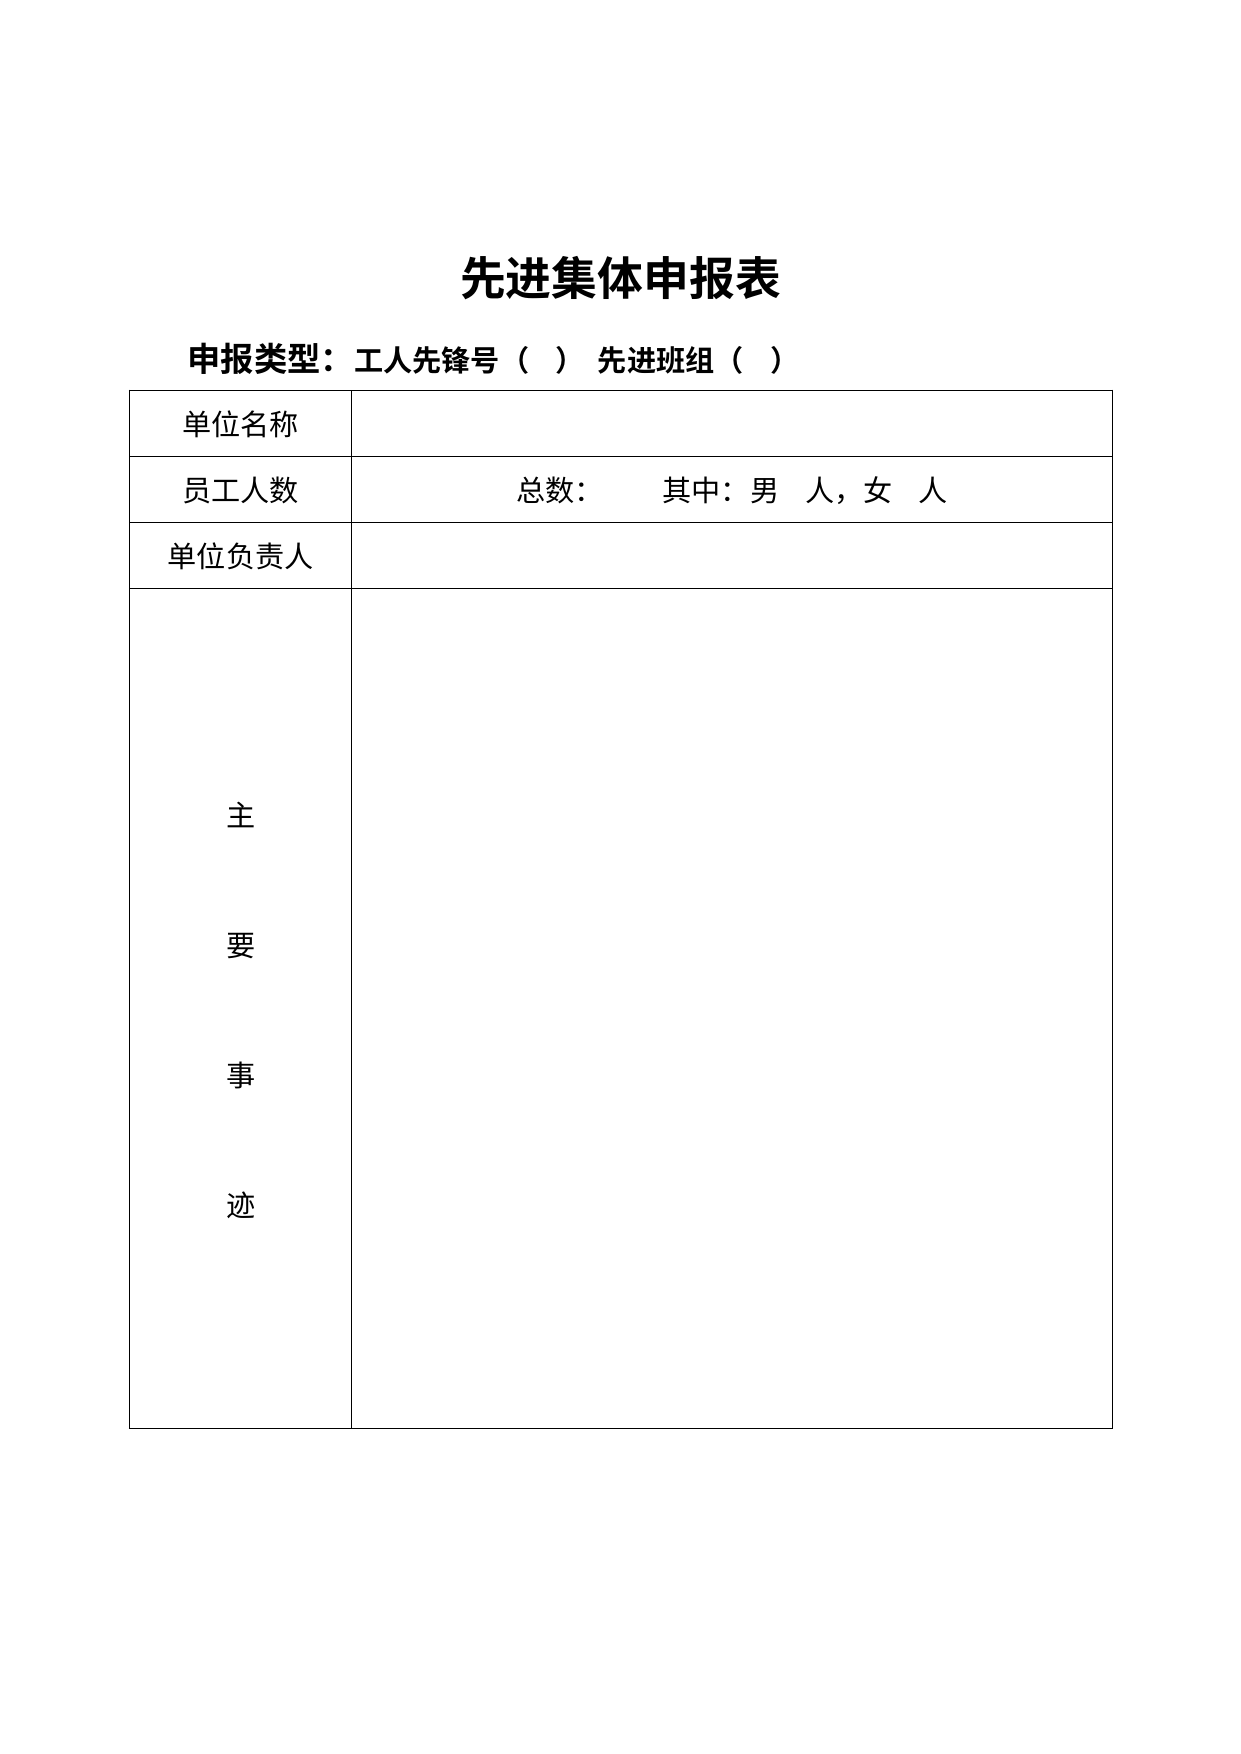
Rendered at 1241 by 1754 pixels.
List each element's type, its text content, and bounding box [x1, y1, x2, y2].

table_header 单位名称 [130, 391, 351, 456]
text 申报类型：工人先锋号（ ） 先进班组（ ） [187, 324, 1053, 389]
table_cell [352, 589, 1112, 1428]
table_header [352, 391, 1112, 456]
table_cell 员工人数 [130, 457, 351, 522]
table_cell 总数： 其中：男 人，女 人 [352, 457, 1112, 522]
table_cell [352, 523, 1112, 588]
text 先进集体申报表 [187, 227, 1053, 324]
table_cell 主 要 事 迹 [130, 589, 351, 1428]
table_cell 单位负责人 [130, 523, 351, 588]
